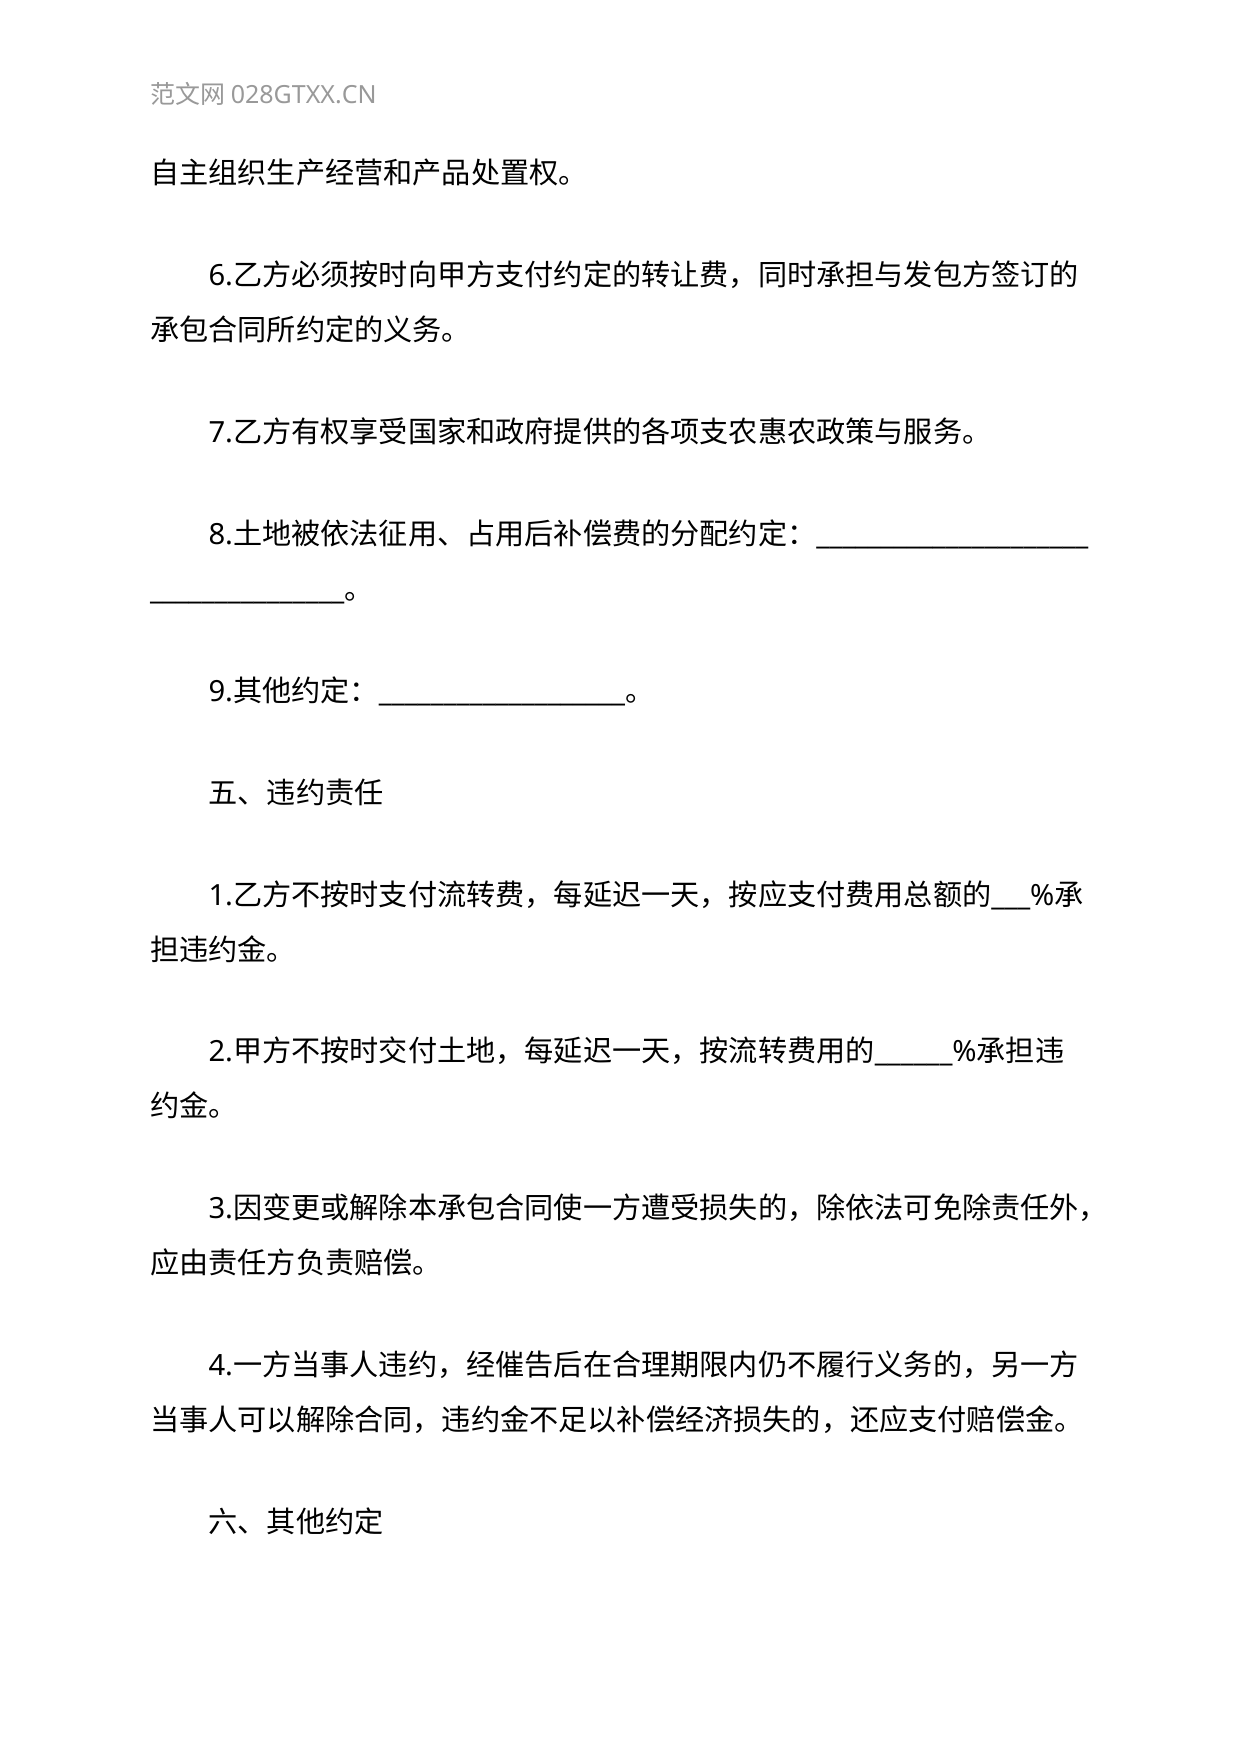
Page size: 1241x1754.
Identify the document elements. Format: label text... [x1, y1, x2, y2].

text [150, 150, 1090, 192]
text 3.因变更或解除本承包合同使一方遭受损失的，除依法可免除责任外，应由责任方负责赔偿。 [150, 1185, 1090, 1282]
text 1.乙方不按时支付流转费，每延迟一天，按应支付费用总额的___%承担违约金。 [150, 871, 1090, 968]
text 六、其他约定 [150, 1498, 1090, 1541]
text 6.乙方必须按时向甲方支付约定的转让费，同时承担与发包方签订的承包合同所约定的义务。 [150, 252, 1090, 349]
text 4.一方当事人违约，经催告后在合理期限内仍不履行义务的，另一方当事人可以解除合同，违约金不足以补偿经济损失的，还应支付赔偿金。 [150, 1342, 1090, 1439]
text 五、违约责任 [150, 769, 1090, 812]
text 7.乙方有权享受国家和政府提供的各项支农惠农政策与服务。 [150, 408, 1090, 451]
text 2.甲方不按时交付土地，每延迟一天，按流转费用的______%承担违约金。 [150, 1028, 1090, 1125]
text 8.土地被依法征用、占用后补偿费的分配约定：____________________________________。 [150, 511, 1090, 608]
text 9.其他约定：___________________。 [150, 667, 1090, 710]
